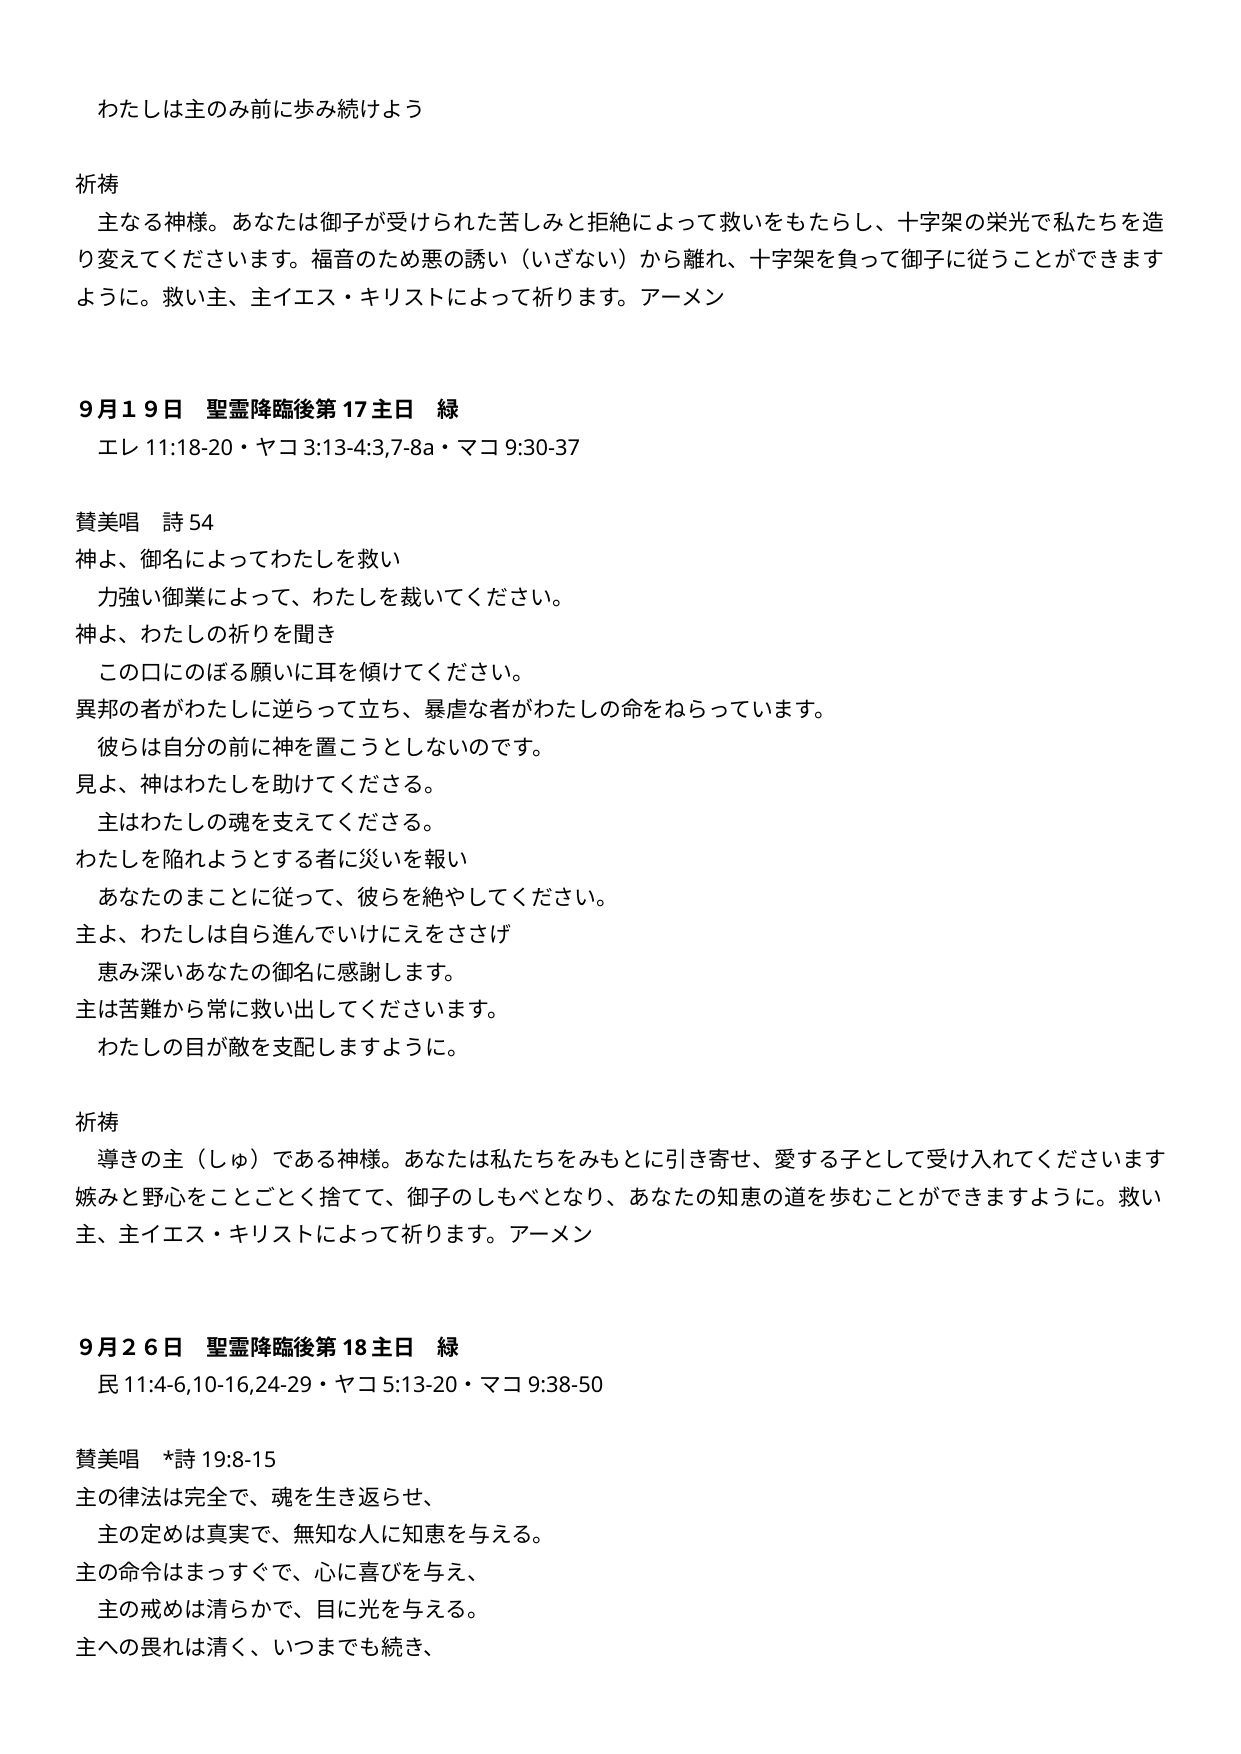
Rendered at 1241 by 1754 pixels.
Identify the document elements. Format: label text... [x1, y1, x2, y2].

text 神よ、わたしの祈りを聞き [75, 614, 1165, 652]
text 民11:4-6,10-16,24-29・ヤコ5:13-20・マコ9:38-50 [75, 1364, 1165, 1402]
text 主はわたしの魂を支えてくださる。 [75, 802, 1165, 839]
text あなたのまことに従って、彼らを絶やしてください。 [75, 877, 1165, 914]
text 祈祷 [75, 1102, 1165, 1139]
text 主よ、わたしは自ら進んでいけにえをささげ [75, 914, 1165, 952]
text 見よ、神はわたしを助けてくださる。 [75, 764, 1165, 802]
text わたしの目が敵を支配しますように。 [75, 1027, 1165, 1064]
text 祈祷 [75, 164, 1165, 202]
text この口にのぼる願いに耳を傾けてください。 [75, 652, 1165, 689]
text 異邦の者がわたしに逆らって立ち、暴虐な者がわたしの命をねらっています。 [75, 689, 1165, 727]
text ９月２６日 聖霊降臨後第18主日 緑 [75, 1327, 1165, 1364]
text 主の命令はまっすぐで、心に喜びを与え、 [75, 1552, 1165, 1589]
text 力強い御業によって、わたしを裁いてください。 [75, 577, 1165, 614]
text エレ11:18-20・ヤコ3:13-4:3,7-8a・マコ9:30-37 [75, 427, 1165, 464]
text 主なる神様。あなたは御子が受けられた苦しみと拒絶によって救いをもたらし、十字架の栄光で私たちを造り変えてくださいます。福音のため悪の誘い（いざない）から離れ、十字架を負って御子に従うことができますように。救い主、主イエス・キリストによって祈ります。アーメン [75, 202, 1165, 314]
text 彼らは自分の前に神を置こうとしないのです。 [75, 727, 1165, 764]
text 賛美唱 *詩19:8-15 [75, 1439, 1165, 1477]
text 主は苦難から常に救い出してくださいます。 [75, 989, 1165, 1027]
text 主への畏れは清く、いつまでも続き、 [75, 1627, 1165, 1664]
text わたしを陥れようとする者に災いを報い [75, 839, 1165, 877]
text 主の戒めは清らかで、目に光を与える。 [75, 1589, 1165, 1627]
text 賛美唱 詩54 [75, 502, 1165, 539]
text 恵み深いあなたの御名に感謝します。 [75, 952, 1165, 989]
text わたしは主のみ前に歩み続けよう [75, 89, 1165, 127]
text ９月１９日 聖霊降臨後第17主日 緑 [75, 389, 1165, 427]
text 主の定めは真実で、無知な人に知恵を与える。 [75, 1514, 1165, 1552]
text 主の律法は完全で、魂を生き返らせ、 [75, 1477, 1165, 1514]
text 導きの主（しゅ）である神様。あなたは私たちをみもとに引き寄せ、愛する子として受け入れてくださいます。嫉みと野心をことごとく捨てて、御子のしもべとなり、あなたの知恵の道を歩むことができますように。救い主、主イエス・キリストによって祈ります。アーメン [75, 1139, 1165, 1252]
text 神よ、御名によってわたしを救い [75, 539, 1165, 577]
